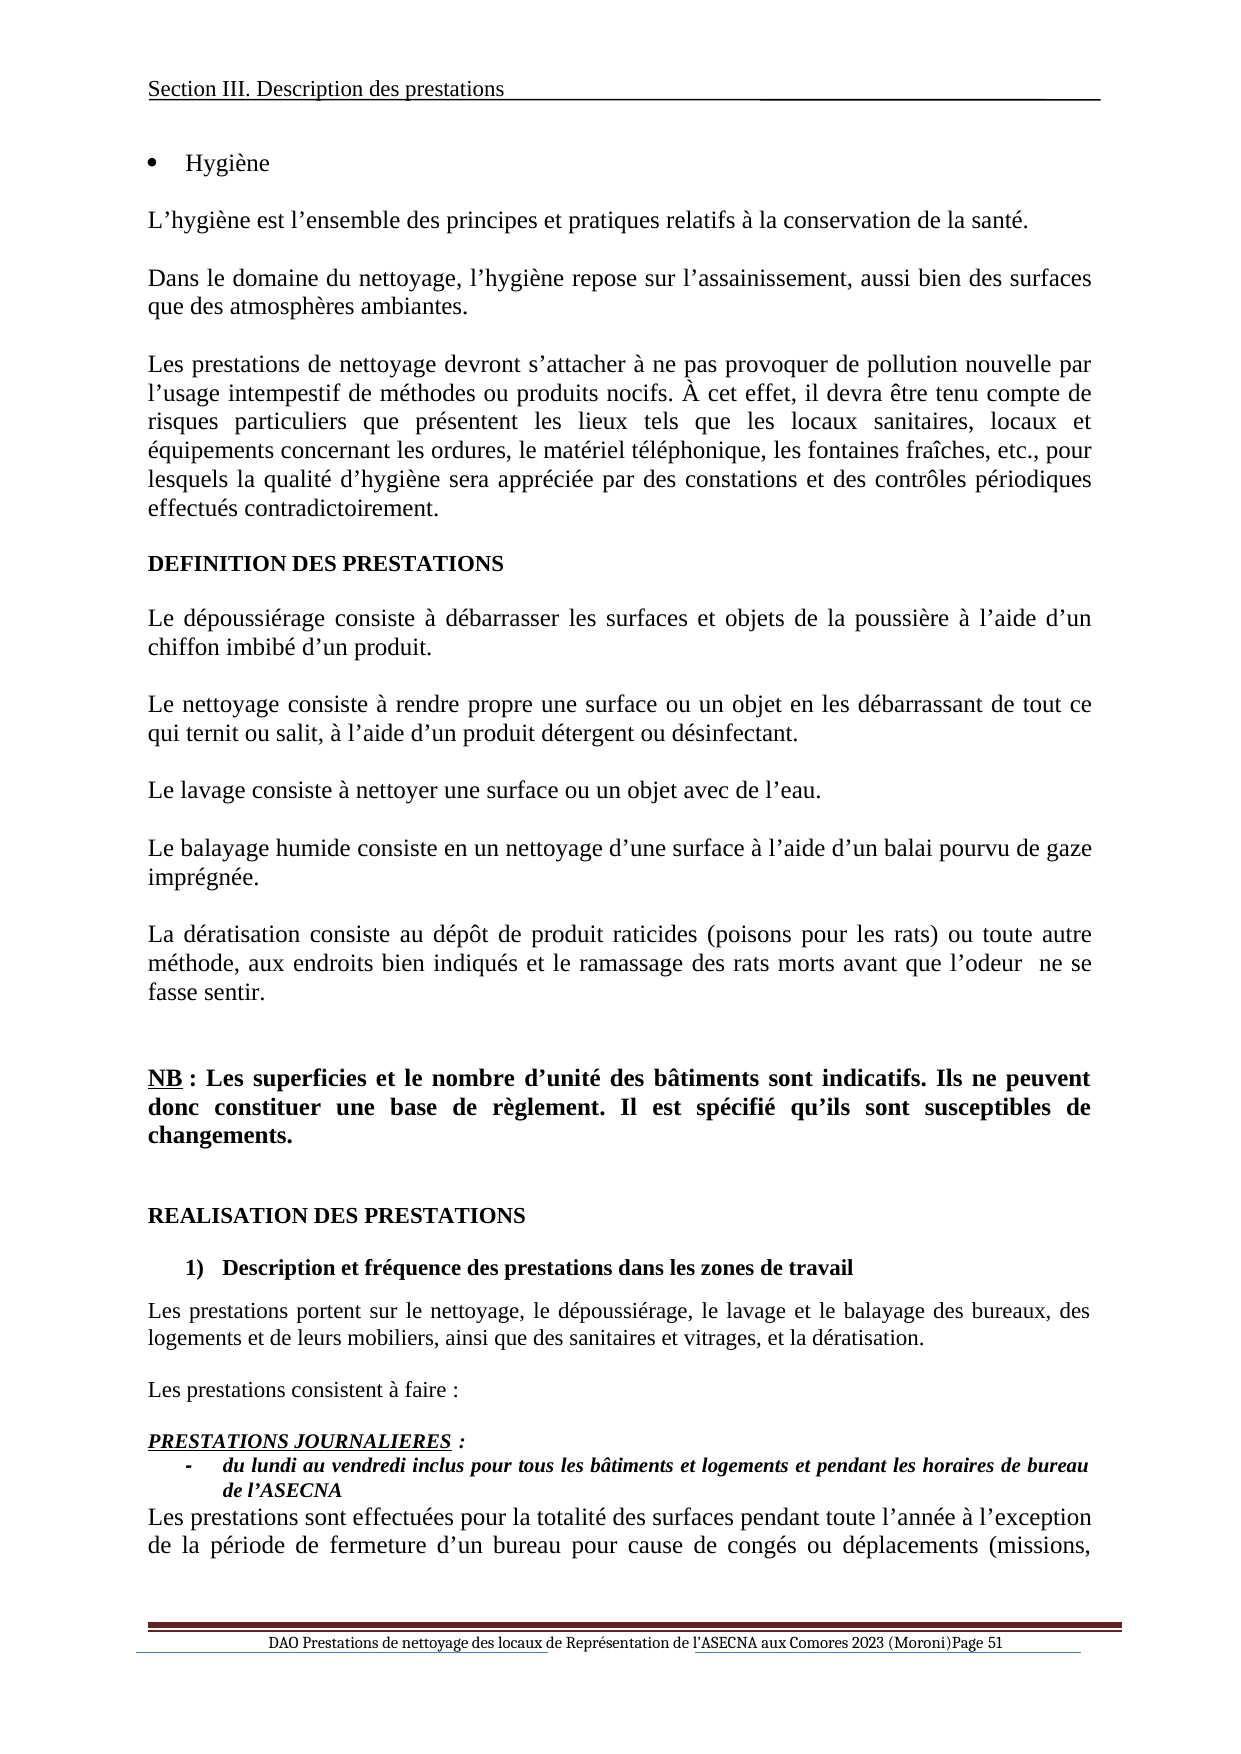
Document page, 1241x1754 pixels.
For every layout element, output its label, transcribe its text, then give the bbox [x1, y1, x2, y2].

list Description et fréquence des prestations dans les zones de travail [185, 1254, 1093, 1281]
text Le nettoyage consiste à rendre propre une surface ou un objet en les débarrassant de tout ce qui ternit ou salit, à l’aide d’un produit détergent ou désinfectant. [148, 689, 1093, 747]
text L’hygiène est l’ensemble des principes et pratiques relatifs à la conservation de la santé. [148, 205, 1093, 234]
text Le balayage humide consiste en un nettoyage d’une surface à l’aide d’un balai pourvu de gaze imprégnée. [148, 833, 1093, 890]
text REALISATION DES prestations [148, 1202, 1093, 1228]
text La dératisation consiste au dépôt de produit raticides (poisons pour les rats) ou toute autre méthode, aux endroits bien indiqués et le ramassage des rats morts avant que l’odeur ne se fasse sentir. [148, 919, 1093, 1005]
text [148, 1502, 1093, 1559]
text Les prestations de nettoyage devront s’attacher à ne pas provoquer de pollution nouvelle par l’usage intempestif de méthodes ou produits nocifs. À cet effet, il devra être tenu compte de risques particuliers que présentent les lieux tels que les locaux sanitaires, locaux et équipements concernant les ordures, le matériel téléphonique, les fontaines fraîches, etc., pour lesquels la qualité d’hygiène sera appréciée par des constations et des contrôles périodiques effectués contradictoirement. [148, 349, 1093, 521]
list du lundi au vendredi inclus pour tous les bâtiments et logements et pendant les horaires de bureau de l’ASECNA [185, 1453, 1093, 1502]
text Les prestations consistent à faire : [148, 1377, 1093, 1403]
text Le lavage consiste à nettoyer une surface ou un objet avec de l’eau. [148, 775, 1093, 804]
list Hygiène [148, 148, 1093, 176]
text Le dépoussiérage consiste à débarrasser les surfaces et objets de la poussière à l’aide d’un chiffon imbibé d’un produit. [148, 603, 1093, 660]
text PRESTATIONS JOURNALIERES : [148, 1429, 1093, 1453]
text DEFINITION DES PRESTATIONS [148, 550, 1093, 576]
text NB : Les superficies et le nombre d’unité des bâtiments sont indicatifs. Ils ne peuvent donc constituer une base de règlement. Il est spécifié qu’ils sont susceptibles de changements. [148, 1063, 1093, 1149]
text Les prestations portent sur le nettoyage, le dépoussiérage, le lavage et le balayage des bureaux, des logements et de leurs mobiliers, ainsi que des sanitaires et vitrages, et la dératisation. [148, 1297, 1093, 1350]
text Dans le domaine du nettoyage, l’hygiène repose sur l’assainissement, aussi bien des surfaces que des atmosphères ambiantes. [148, 263, 1093, 320]
